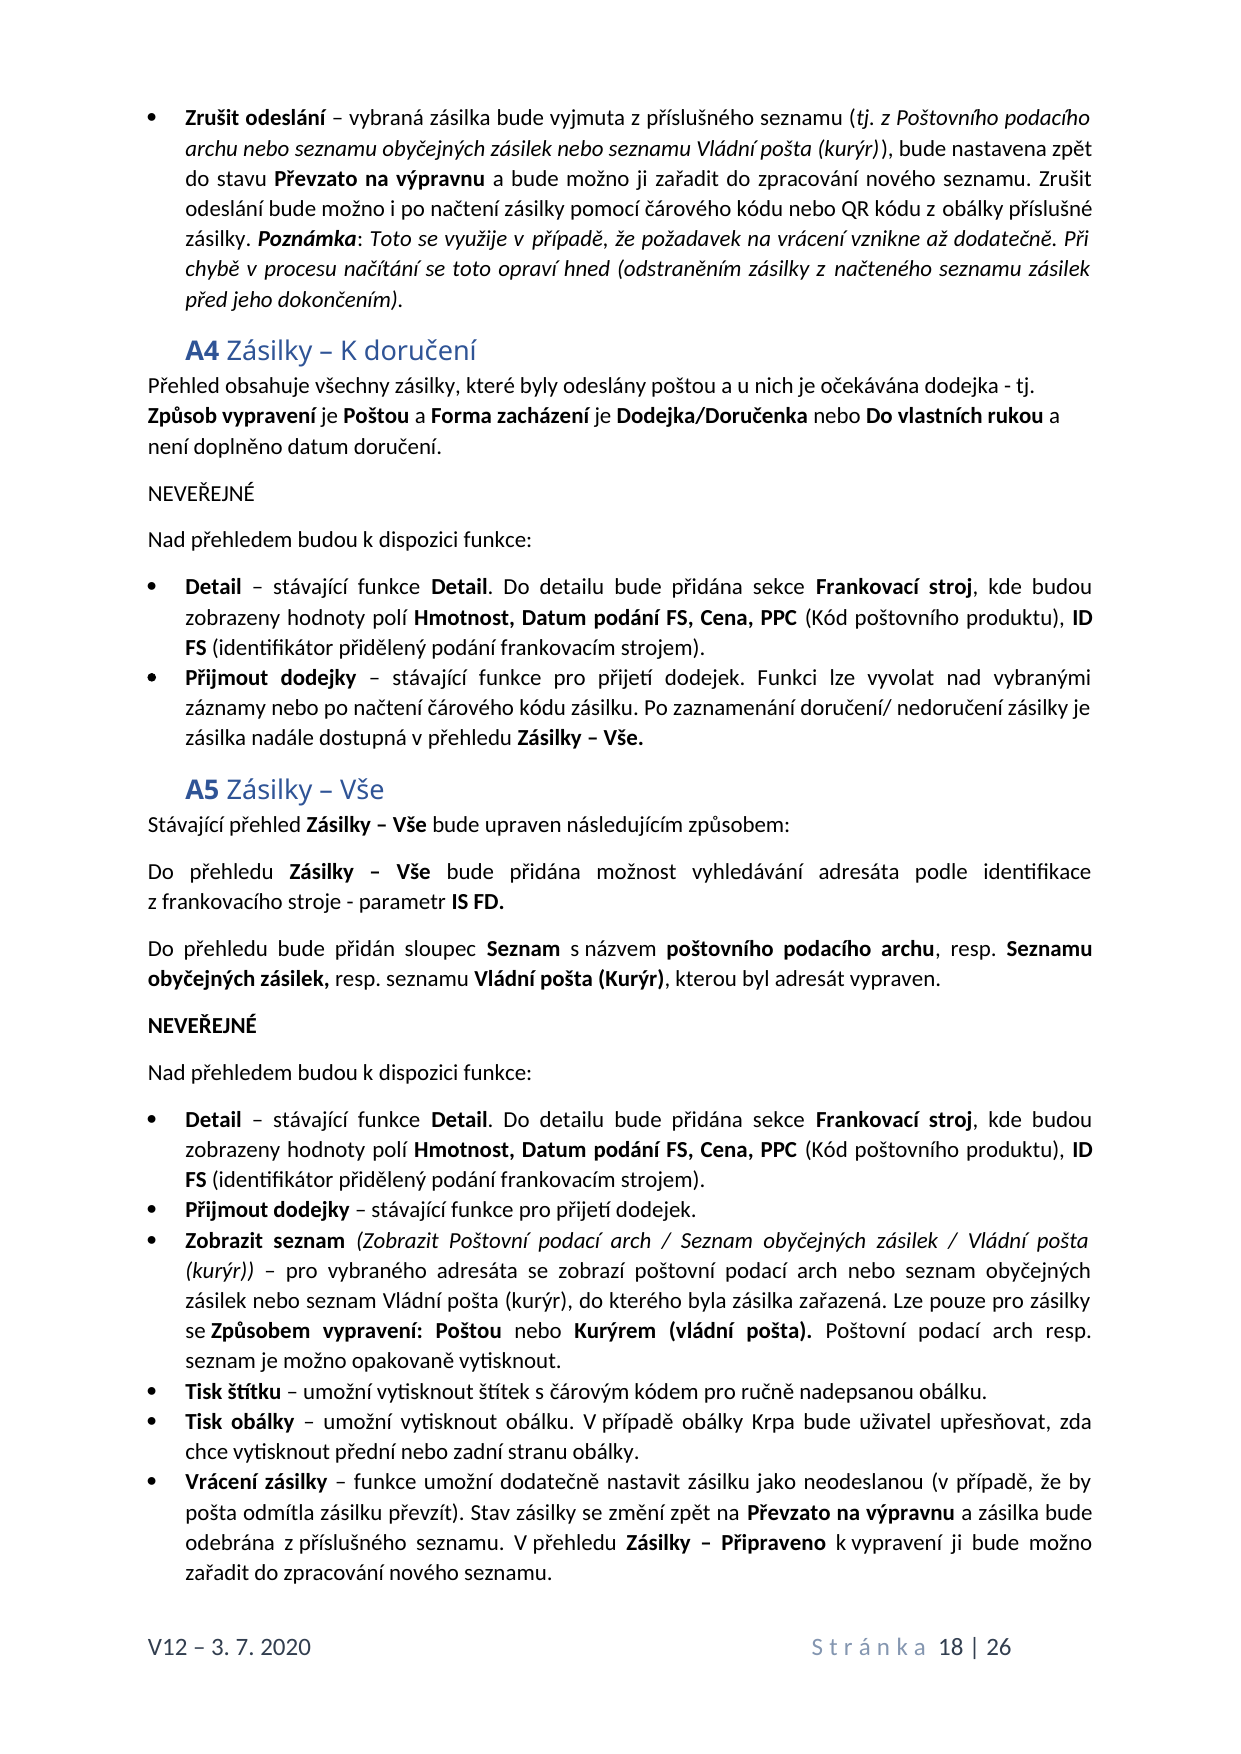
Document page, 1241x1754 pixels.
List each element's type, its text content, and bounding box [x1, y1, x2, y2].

list Zobrazit seznam (Zobrazit Poštovní podací arch / Seznam obyčejných zásilek / Vládní pošta (kurýr)) – pro vybraného adresáta se zobrazí poštovní podací arch nebo seznam obyčejných zásilek nebo seznam Vládní pošta (kurýr), do kterého byla zásilka zařazená. Lze pouze pro zásilky se Způsobem vypravení: Poštou nebo Kurýrem (vládní pošta). Poštovní podací arch resp. seznam je možno opakovaně vytisknout. [148, 1226, 1093, 1374]
list Tisk štítku – umožní vytisknout štítek s čárovým kódem pro ručně nadepsanou obálku. [148, 1377, 1093, 1405]
text NEVEŘEJNÉ [148, 479, 1093, 507]
text NEVEŘEJNÉ [148, 1011, 1093, 1039]
text Do přehledu bude přidán sloupec Seznam s názvem poštovního podacího archu, resp. Seznamu obyčejných zásilek, resp. seznamu Vládní pošta (Kurýr), kterou byl adresát vypraven. [148, 934, 1093, 992]
text Stávající přehled Zásilky – Vše bude upraven následujícím způsobem: [148, 810, 1093, 838]
subtitle A5 Zásilky – Vše [185, 770, 1093, 807]
list Přijmout dodejky – stávající funkce pro přijetí dodejek. Funkci lze vyvolat nad vybranými záznamy nebo po načtení čárového kódu zásilku. Po zaznamenání doručení/ nedoručení zásilky je zásilka nadále dostupná v přehledu Zásilky – Vše. [148, 663, 1093, 751]
text Nad přehledem budou k dispozici funkce: [148, 1058, 1093, 1086]
text Nad přehledem budou k dispozici funkce: [148, 526, 1093, 553]
list Detail – stávající funkce Detail. Do detailu bude přidána sekce Frankovací stroj, kde budou zobrazeny hodnoty polí Hmotnost, Datum podání FS, Cena, PPC (Kód poštovního produktu), ID FS (identifikátor přidělený podání frankovacím strojem). [148, 1105, 1093, 1193]
list Detail – stávající funkce Detail. Do detailu bude přidána sekce Frankovací stroj, kde budou zobrazeny hodnoty polí Hmotnost, Datum podání FS, Cena, PPC (Kód poštovního produktu), ID FS (identifikátor přidělený podání frankovacím strojem). [148, 572, 1093, 661]
list Vrácení zásilky – funkce umožní dodatečně nastavit zásilku jako neodeslanou (v případě, že by pošta odmítla zásilku převzít). Stav zásilky se změní zpět na Převzato na výpravnu a zásilka bude odebrána z příslušného seznamu. V přehledu Zásilky – Připraveno k vypravení ji bude možno zařadit do zpracování nového seznamu. [148, 1467, 1093, 1586]
text Přehled obsahuje všechny zásilky, které byly odeslány poštou a u nich je očekávána dodejka - tj. Způsob vypravení je Poštou a Forma zacházení je Dodejka/Doručenka nebo Do vlastních rukou a není doplněno datum doručení. [148, 371, 1093, 460]
text Do přehledu Zásilky – Vše bude přidána možnost vyhledávání adresáta podle identifikace z frankovacího stroje - parametr IS FD. [148, 857, 1093, 915]
list Přijmout dodejky – stávající funkce pro přijetí dodejek. [148, 1196, 1093, 1223]
list Tisk obálky – umožní vytisknout obálku. V případě obálky Krpa bude uživatel upřesňovat, zda chce vytisknout přední nebo zadní stranu obálky. [148, 1407, 1093, 1465]
subtitle A4 Zásilky – K doručení [185, 332, 1093, 368]
list Zrušit odeslání – vybraná zásilka bude vyjmuta z příslušného seznamu (tj. z Poštovního podacího archu nebo seznamu obyčejných zásilek nebo seznamu Vládní pošta (kurýr)), bude nastavena zpět do stavu Převzato na výpravnu a bude možno ji zařadit do zpracování nového seznamu. Zrušit odeslání bude možno i po načtení zásilky pomocí čárového kódu nebo QR kódu z obálky příslušné zásilky. Poznámka: Toto se využije v případě, že požadavek na vrácení vznikne až dodatečně. Při chybě v procesu načítání se toto opraví hned (odstraněním zásilky z načteného seznamu zásilek před jeho dokončením). [148, 103, 1093, 313]
